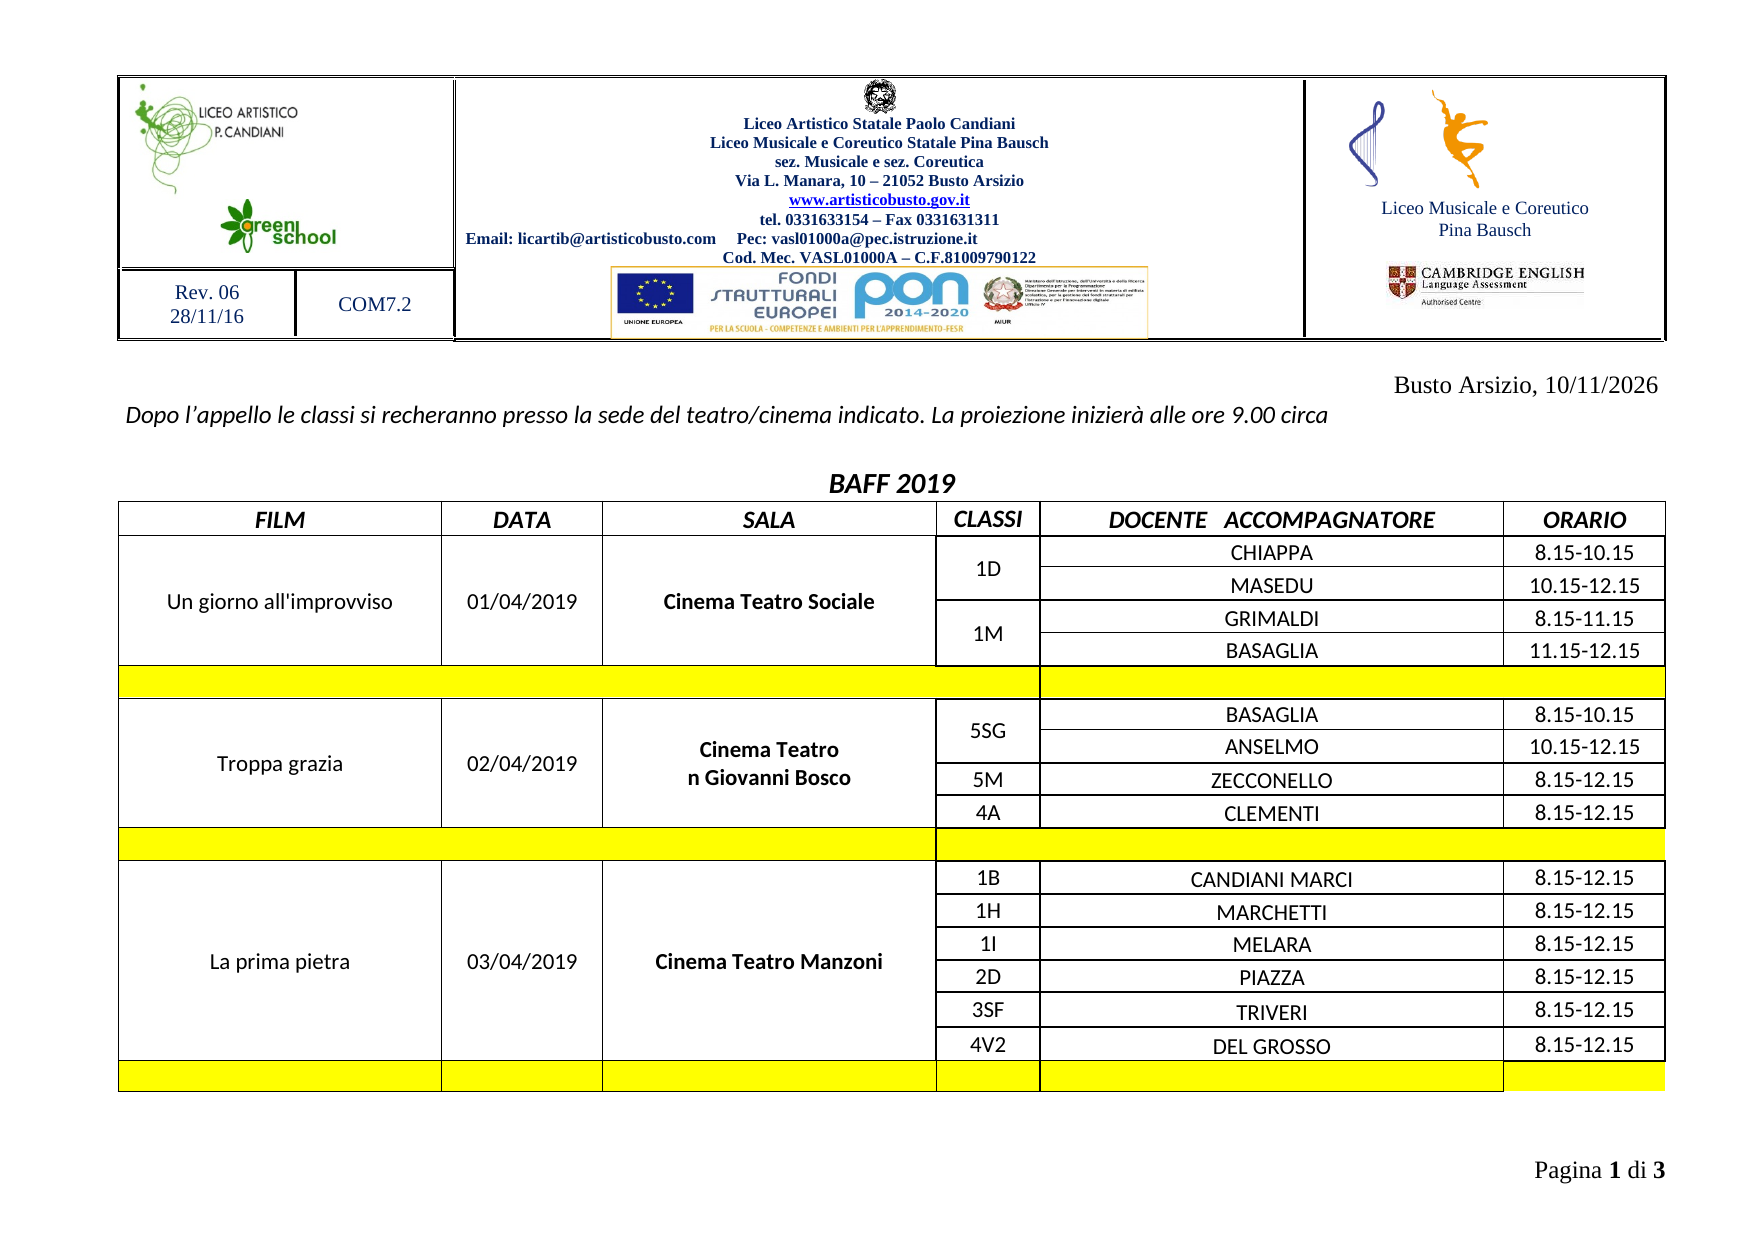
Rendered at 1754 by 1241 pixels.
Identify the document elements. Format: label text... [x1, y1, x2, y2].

table_cell 02/04/2019 [442, 699, 602, 827]
table_cell [119, 1061, 441, 1091]
picture [862, 78, 896, 114]
table_cell 1H [937, 895, 1039, 926]
table_cell 10.15-12.15 [1504, 567, 1664, 599]
table_cell [442, 1061, 602, 1091]
table_cell DOCENTE ACCOMPAGNATORE [1041, 502, 1503, 535]
table_cell [1504, 1062, 1665, 1091]
table_cell CHIAPPA [1041, 537, 1503, 566]
table_cell [119, 828, 935, 860]
table_cell BASAGLIA [1041, 633, 1503, 665]
table_cell 5SG [937, 700, 1039, 762]
table_cell 8.15-12.15 [1504, 1028, 1664, 1060]
table_cell 1B [937, 862, 1039, 893]
table_cell 8.15-11.15 [1504, 601, 1664, 632]
table_cell 01/04/2019 [442, 536, 602, 665]
table_cell 3SF [937, 993, 1039, 1026]
table_cell [937, 829, 1665, 860]
table_cell CANDIANI MARCI [1041, 862, 1503, 893]
table_cell 8.15-12.15 [1504, 796, 1664, 827]
table_cell 8.15-12.15 [1504, 961, 1664, 991]
table_cell 8.15-12.15 [1504, 764, 1664, 794]
table_cell PIAZZA [1041, 961, 1503, 991]
table_cell CLEMENTI [1041, 796, 1503, 827]
table_cell ZECCONELLO [1041, 764, 1503, 794]
picture [1385, 261, 1585, 309]
table_cell Cinema Teatro n Giovanni Bosco [603, 699, 935, 827]
table_cell MELARA [1041, 928, 1503, 958]
table_cell ANSELMO [1041, 730, 1503, 762]
table_cell 1M [937, 601, 1039, 665]
table_cell Troppa grazia [119, 699, 441, 827]
table_cell Cinema Teatro Manzoni [603, 861, 935, 1060]
picture [129, 78, 352, 253]
table_cell DEL GROSSO [1041, 1028, 1503, 1060]
table_cell DATA [442, 502, 602, 535]
table_cell 11.15-12.15 [1504, 633, 1664, 665]
table_cell MARCHETTI [1041, 895, 1503, 926]
table_cell SALA [603, 502, 936, 535]
table_cell [1041, 1061, 1503, 1091]
table_cell MASEDU [1041, 567, 1503, 599]
table_cell 8.15-12.15 [1504, 928, 1664, 958]
table_cell [603, 1061, 936, 1091]
table_cell FILM [119, 502, 441, 535]
table_cell [1041, 667, 1665, 697]
table_cell 10.15-12.15 [1504, 730, 1664, 762]
table_cell BASAGLIA [1041, 700, 1503, 729]
table_cell 03/04/2019 [442, 861, 602, 1060]
table_cell 1I [937, 928, 1039, 958]
picture [1315, 78, 1501, 197]
table_cell La prima pietra [119, 861, 441, 1060]
table_cell 8.15-10.15 [1504, 537, 1664, 566]
table_cell TRIVERI [1041, 993, 1503, 1026]
table_cell Un giorno all'improvviso [119, 536, 441, 665]
table_cell 8.15-10.15 [1504, 700, 1664, 729]
table_cell 8.15-12.15 [1504, 993, 1664, 1026]
table_cell 8.15-12.15 [1504, 895, 1664, 926]
table_cell CLASSI [937, 502, 1039, 535]
table_cell [937, 1061, 1039, 1091]
table_cell 1D [937, 537, 1039, 599]
table_cell 5M [937, 764, 1039, 794]
table_cell 2D [937, 961, 1039, 991]
table_cell ORARIO [1504, 502, 1665, 535]
picture [610, 266, 1149, 339]
table_cell 4A [937, 796, 1039, 827]
table_cell Cinema Teatro Sociale [603, 536, 935, 665]
table_cell GRIMALDI [1041, 601, 1503, 632]
table_cell [119, 666, 1039, 697]
table_cell 8.15-12.15 [1504, 862, 1664, 893]
table_cell 4V2 [937, 1028, 1039, 1060]
table_header Busto Arsizio, Dopo l’appello le classi si recheranno presso la sede del teatro/cinema indicato. La proiezione inizierà alle ore 9.00 circa BAFF 2019 [118, 370, 1665, 501]
